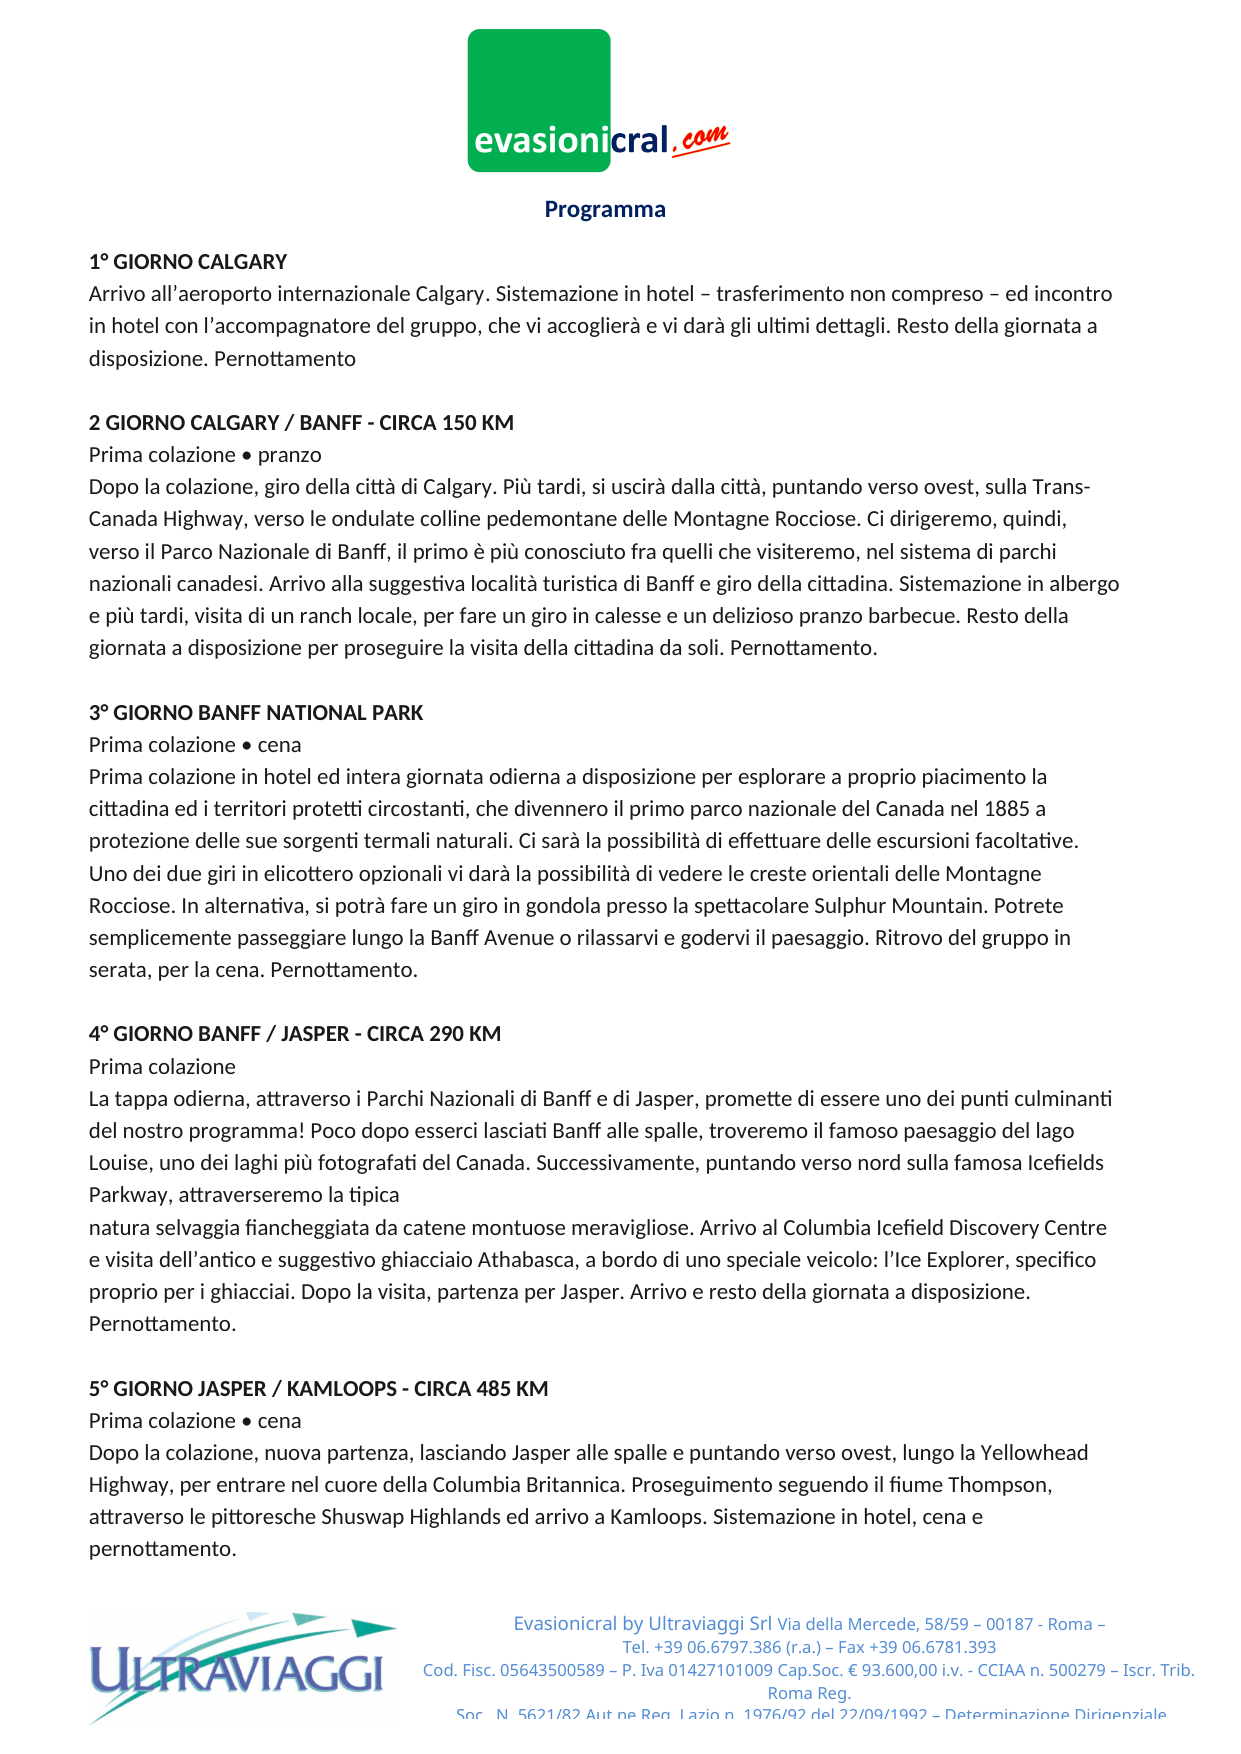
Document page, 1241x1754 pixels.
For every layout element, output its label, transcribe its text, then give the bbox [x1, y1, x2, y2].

text Prima colazione • cena [89, 730, 1122, 758]
text La tappa odierna, attraverso i Parchi Nazionali di Banff e di Jasper, promette di essere uno dei punti culminanti del nostro programma! Poco dopo esserci lasciati Banff alle spalle, troveremo il famoso paesaggio del lago Louise, uno dei laghi più fotografati del Canada. Successivamente, puntando verso nord sulla famosa Icefields Parkway, attraverseremo la tipica [89, 1084, 1122, 1208]
text Dopo la colazione, giro della città di Calgary. Più tardi, si uscirà dalla città, puntando verso ovest, sulla Trans-Canada Highway, verso le ondulate colline pedemontane delle Montagne Rocciose. Ci dirigeremo, quindi, verso il Parco Nazionale di Banff, il primo è più conosciuto fra quelli che visiteremo, nel sistema di parchi nazionali canadesi. Arrivo alla suggestiva località turistica di Banff e giro della cittadina. Sistemazione in albergo e più tardi, visita di un ranch locale, per fare un giro in calesse e un delizioso pranzo barbecue. Resto della giornata a disposizione per proseguire la visita della cittadina da soli. Pernottamento. [89, 472, 1122, 661]
text 1° GIORNO CALGARY [89, 247, 1122, 275]
text 2 GIORNO CALGARY / BANFF - CIRCA 150 KM [89, 408, 1122, 436]
text natura selvaggia fiancheggiata da catene montuose meravigliose. Arrivo al Columbia Icefield Discovery Centre e visita dell’antico e suggestivo ghiacciaio Athabasca, a bordo di uno speciale veicolo: l’Ice Explorer, specifico proprio per i ghiacciai. Dopo la visita, partenza per Jasper. Arrivo e resto della giornata a disposizione. Pernottamento. [89, 1213, 1122, 1337]
text 5° GIORNO JASPER / KAMLOOPS - CIRCA 485 KM [89, 1374, 1122, 1402]
text Prima colazione [89, 1052, 1122, 1080]
text Prima colazione • cena [89, 1406, 1122, 1434]
text 3° GIORNO BANFF NATIONAL PARK [89, 698, 1122, 726]
text Dopo la colazione, nuova partenza, lasciando Jasper alle spalle e puntando verso ovest, lungo la Yellowhead Highway, per entrare nel cuore della Columbia Britannica. Proseguimento seguendo il fiume Thompson, attraverso le pittoresche Shuswap Highlands ed arrivo a Kamloops. Sistemazione in hotel, cena e pernottamento. [89, 1438, 1122, 1563]
text 4° GIORNO BANFF / JASPER - CIRCA 290 KM [89, 1019, 1122, 1048]
text Prima colazione in hotel ed intera giornata odierna a disposizione per esplorare a proprio piacimento la cittadina ed i territori protetti circostanti, che divennero il primo parco nazionale del Canada nel 1885 a protezione delle sue sorgenti termali naturali. Ci sarà la possibilità di effettuare delle escursioni facoltative. Uno dei due giri in elicottero opzionali vi darà la possibilità di vedere le creste orientali delle Montagne Rocciose. In alternativa, si potrà fare un giro in gondola presso la spettacolare Sulphur Mountain. Potrete semplicemente passeggiare lungo la Banff Avenue o rilassarvi e godervi il paesaggio. Ritrovo del gruppo in serata, per la cena. Pernottamento. [89, 762, 1122, 983]
text Programma [89, 194, 1122, 224]
picture [450, 29, 761, 194]
text Arrivo all’aeroporto internazionale Calgary. Sistemazione in hotel – trasferimento non compreso – ed incontro in hotel con l’accompagnatore del gruppo, che vi accoglierà e vi darà gli ultimi dettagli. Resto della giornata a disposizione. Pernottamento [89, 279, 1122, 372]
text Prima colazione • pranzo [89, 440, 1122, 468]
